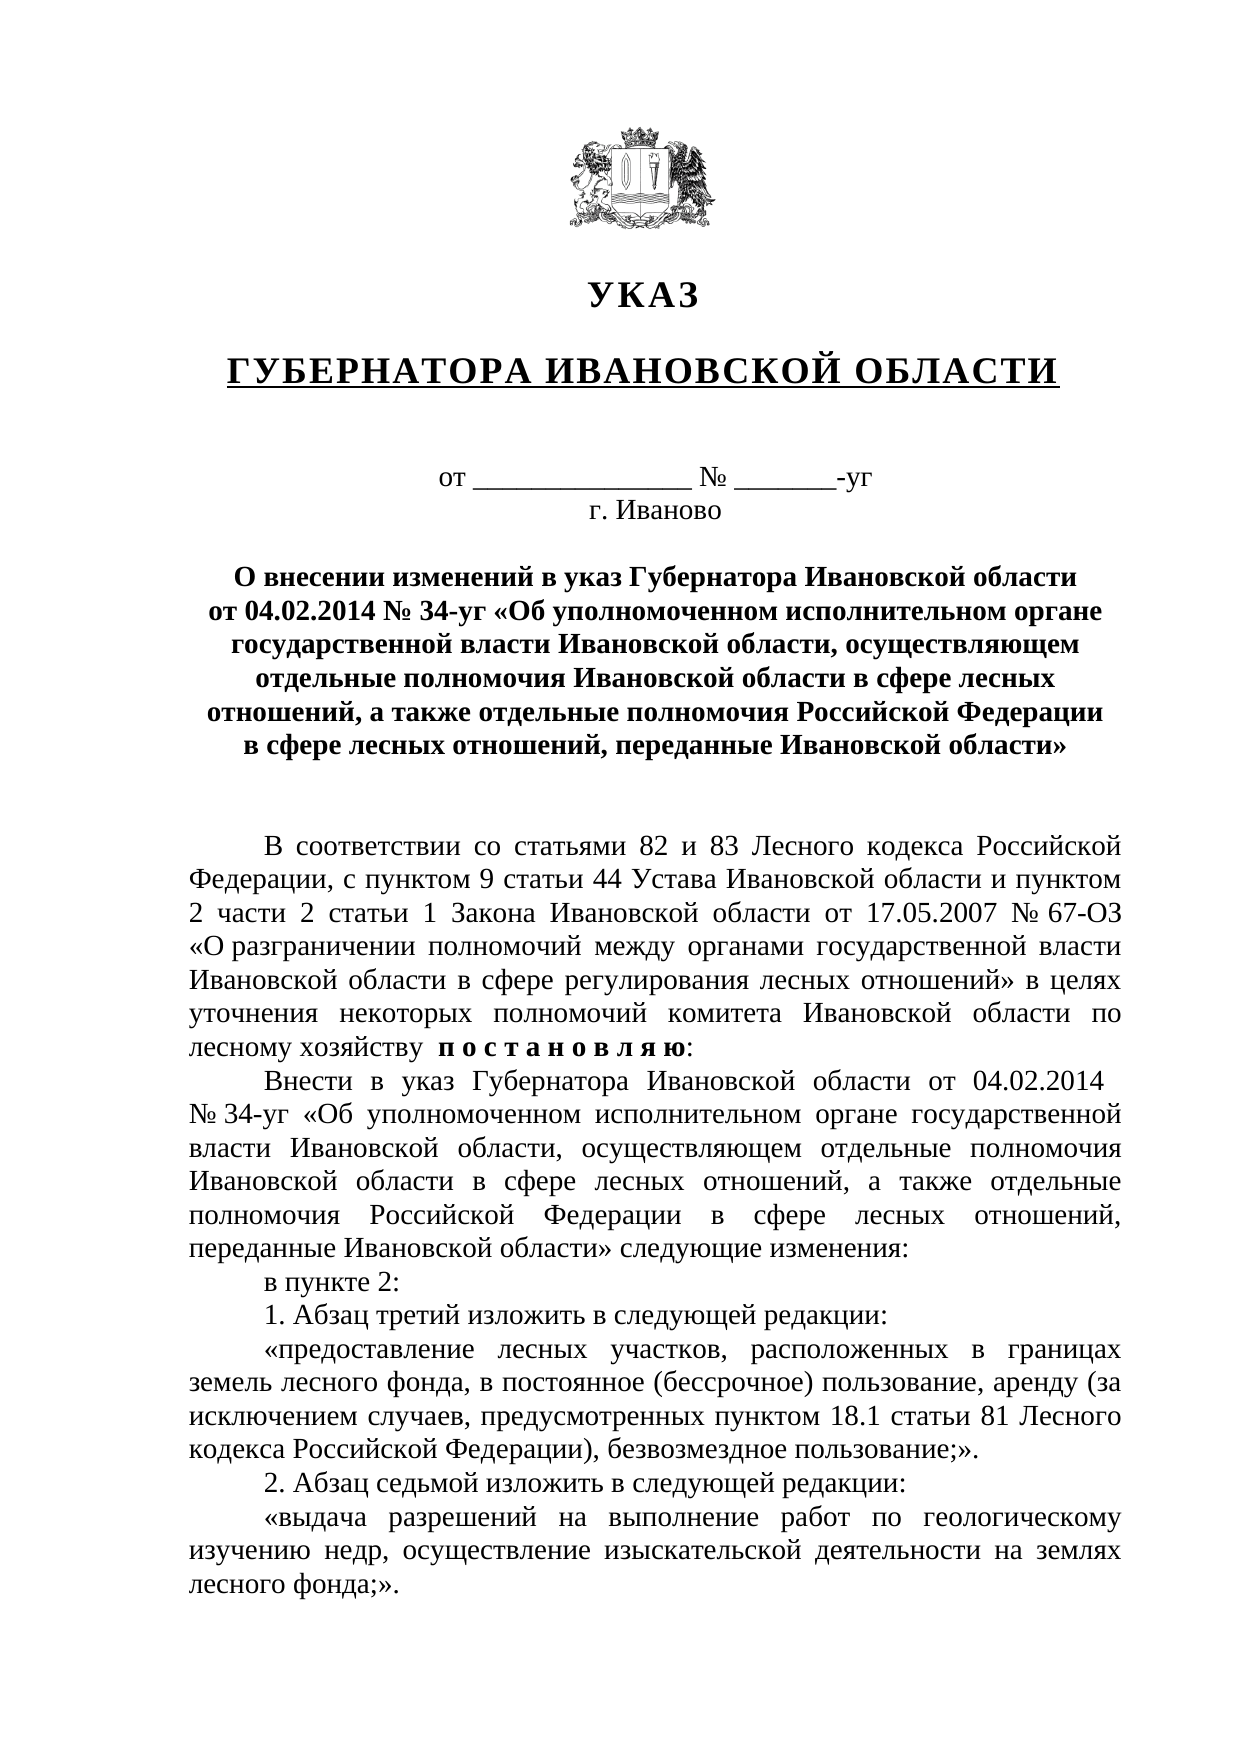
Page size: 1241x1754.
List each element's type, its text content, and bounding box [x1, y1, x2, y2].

table_header О внесении изменений в указ Губернатора Ивановской области от 04.02.2014 № 34-уг «Об уполномоченном исполнительном органе государственной власти Ивановской области, осуществляющем отдельные полномочия Ивановской области в сфере лесных отношений, а также отдельные полномочия Российской Федерации в сфере лесных отношений, переданные Ивановской области» [177, 560, 1133, 761]
text ГУБЕРНАТОРА ИВАНОВСКОЙ ОБЛАСТИ [177, 349, 1107, 392]
table_header от _______________ № _______-уг г. Иваново [177, 459, 1133, 526]
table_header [177, 828, 1133, 1599]
picture [560, 118, 725, 239]
text УКАЗ [177, 272, 1107, 315]
